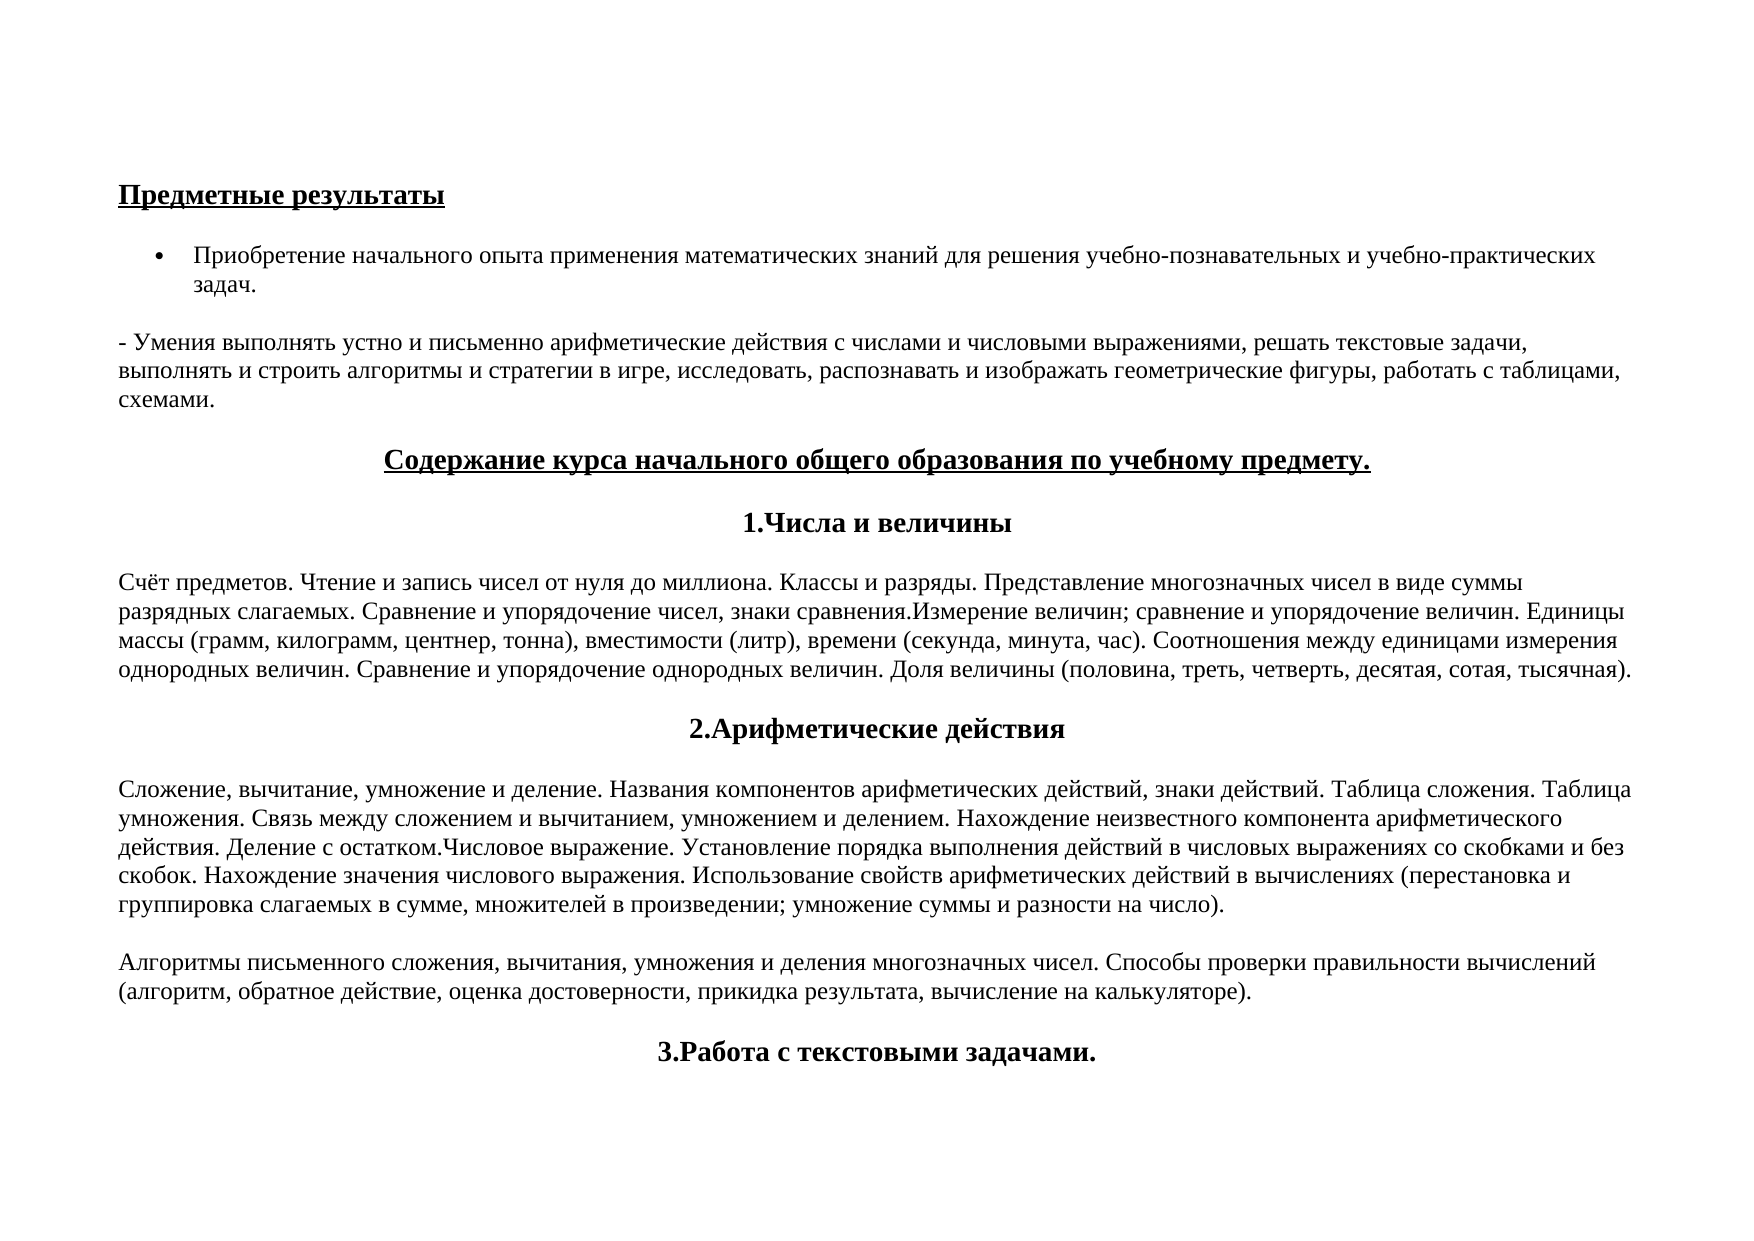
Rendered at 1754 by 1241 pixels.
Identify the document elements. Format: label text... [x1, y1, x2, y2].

text Предметные результаты [118, 177, 1636, 211]
list Приобретение начального опыта применения математических знаний для решения учебно-познавательных и учебно-практических задач. [156, 240, 1636, 297]
text - Умения выполнять устно и письменно арифметические действия с числами и числовыми выражениями, решать текстовые задачи, выполнять и строить алгоритмы и стратегии в игре, исследовать, распознавать и изображать геометрические фигуры, работать с таблицами, схемами. [118, 327, 1636, 413]
text Алгоритмы письменного сложения, вычитания, умножения и деления многозначных чисел. Способы проверки правильности вычислений (алгоритм, обратное действие, оценка достоверности, прикидка результата, вычисление на калькуляторе). [118, 947, 1636, 1005]
text Сложение, вычитание, умножение и деление. Названия компонентов арифметических действий, знаки действий. Таблица сложения. Таблица умножения. Связь между сложением и вычитанием, умножением и делением. Нахождение неизвестного компонента арифметического действия. Деление с остатком.Числовое выражение. Установление порядка выполнения действий в числовых выражениях со скобками и без скобок. Нахождение значения числового выражения. Использование свойств арифметических действий в вычислениях (перестановка и группировка слагаемых в сумме, множителей в произведении; умножение суммы и разности на число). [118, 774, 1636, 918]
text 3.Работа с текстовыми задачами. [118, 1034, 1636, 1067]
text 2.Арифметические действия [118, 712, 1636, 745]
text Счёт предметов. Чтение и запись чисел от нуля до миллиона. Классы и разряды. Представление многозначных чисел в виде суммы разрядных слагаемых. Сравнение и упорядочение чисел, знаки сравнения.Измерение величин; сравнение и упорядочение величин. Единицы массы (грамм, килограмм, центнер, тонна), вместимости (литр), времени (секунда, минута, час). Соотношения между единицами измерения однородных величин. Сравнение и упорядочение однородных величин. Доля величины (половина, треть, четверть, десятая, сотая, тысячная). [118, 567, 1636, 682]
text Содержание курса начального общего образования по учебному предмету. [118, 442, 1636, 476]
text 1.Числа и величины [118, 505, 1636, 538]
